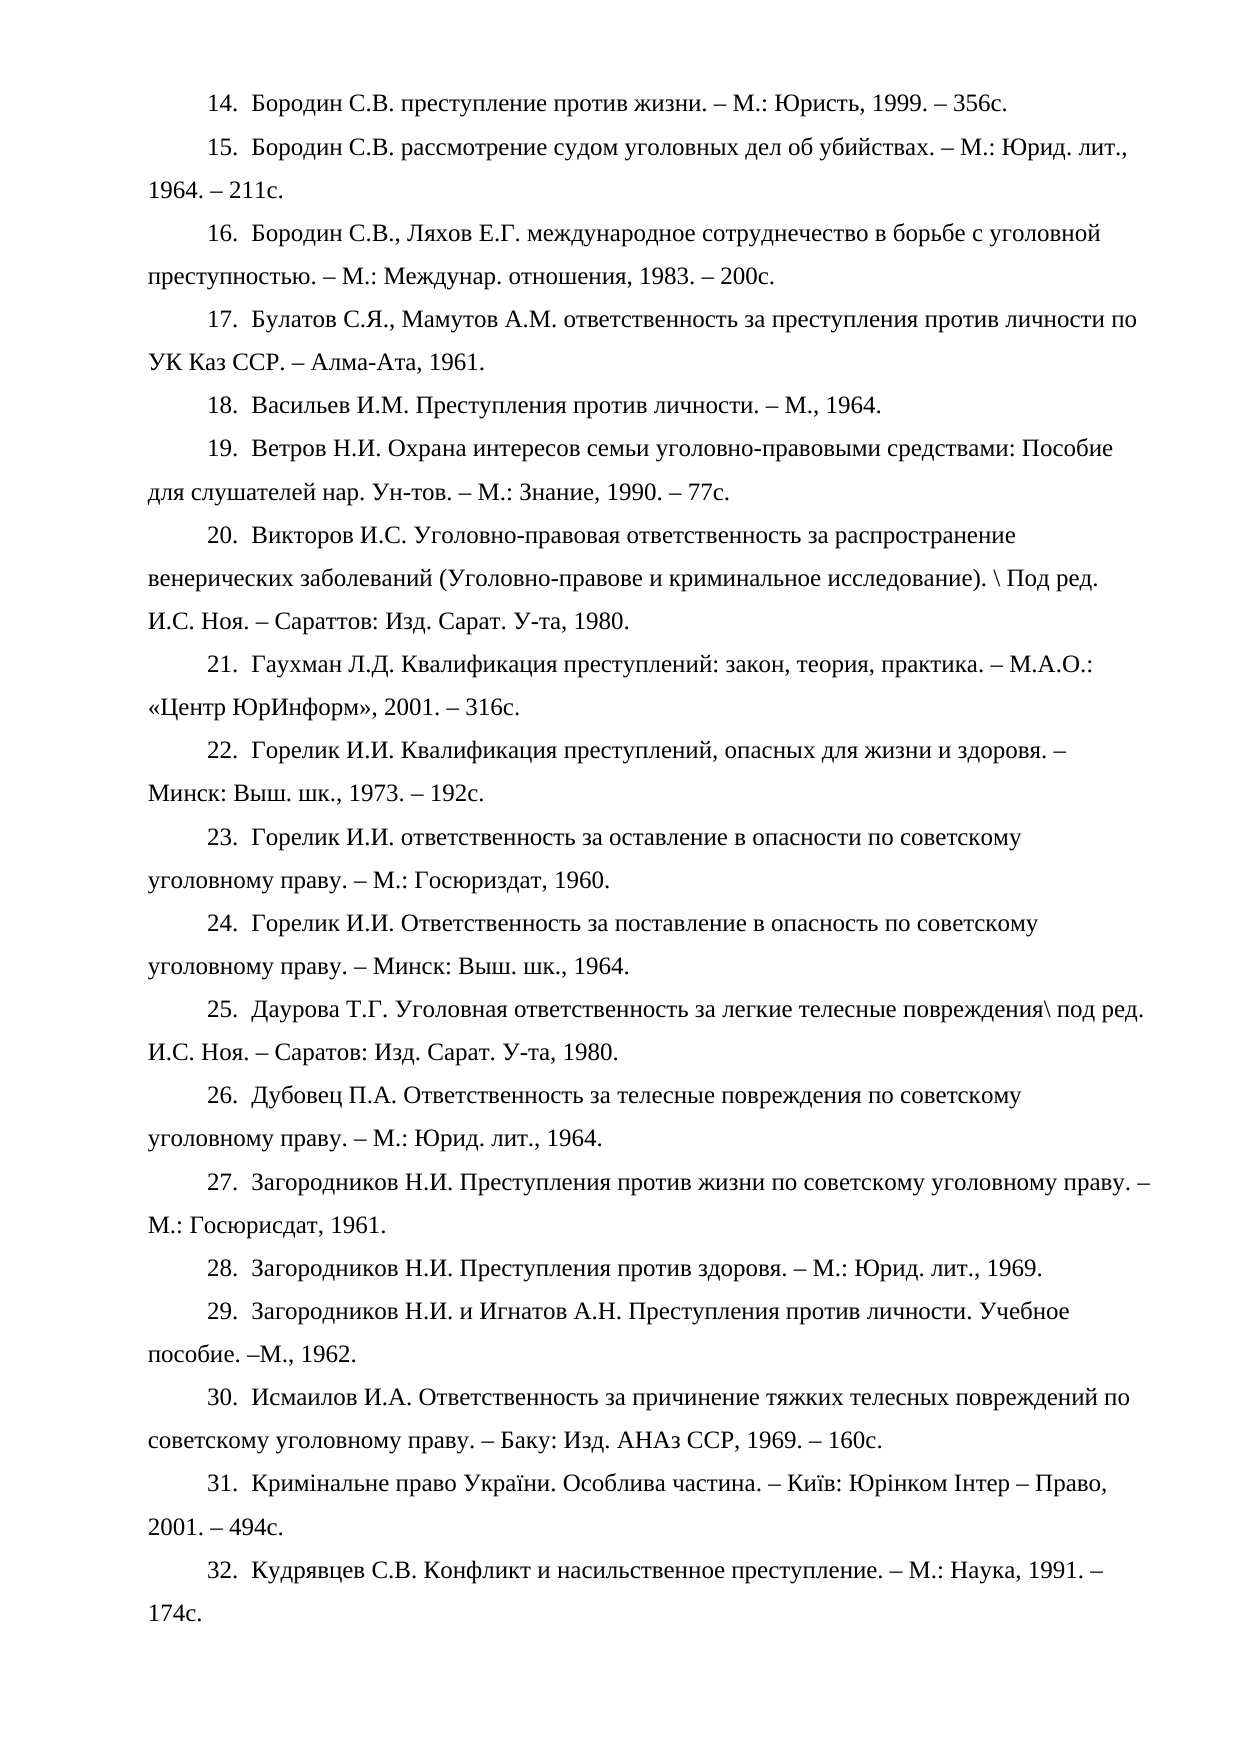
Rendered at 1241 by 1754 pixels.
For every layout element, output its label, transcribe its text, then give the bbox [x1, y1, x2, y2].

list Кудрявцев С.В. Конфликт и насильственное преступление. – М.: Наука, 1991. – 174с. [148, 1555, 1152, 1627]
list Ветров Н.И. Охрана интересов семьи уголовно-правовыми средствами: Пособие для слушателей нар. Ун-тов. – М.: Знание, 1990. – 77с. [148, 433, 1152, 505]
list Бородин С.В. рассмотрение судом уголовных дел об убийствах. – М.: Юрид. лит., 1964. – 211с. [148, 132, 1152, 203]
list Бородин С.В. преступление против жизни. – М.: Юристь, 1999. – 356с. [148, 88, 1152, 117]
list Загородников Н.И. Преступления против жизни по советскому уголовному праву. – М.: Госюрисдат, 1961. [148, 1167, 1152, 1238]
list Горелик И.И. Ответственность за поставление в опасность по советскому уголовному праву. – Минск: Выш. шк., 1964. [148, 908, 1152, 980]
list Бородин С.В., Ляхов Е.Г. международное сотруднечество в борьбе с уголовной преступностью. – М.: Междунар. отношения, 1983. – 200с. [148, 218, 1152, 290]
list Даурова Т.Г. Уголовная ответственность за легкие телесные повреждения\ под ред. И.С. Ноя. – Саратов: Изд. Сарат. У-та, 1980. [148, 994, 1152, 1066]
list Загородников Н.И. и Игнатов А.Н. Преступления против личности. Учебное пособие. –М., 1962. [148, 1296, 1152, 1368]
list Гаухман Л.Д. Квалификация преступлений: закон, теория, практика. – М.А.О.: «Центр ЮрИнформ», 2001. – 316с. [148, 649, 1152, 721]
list Булатов С.Я., Мамутов А.М. ответственность за преступления против личности по УК Каз ССР. – Алма-Ата, 1961. [148, 304, 1152, 376]
list Васильев И.М. Преступления против личности. – М., 1964. [148, 390, 1152, 419]
list Викторов И.С. Уголовно-правовая ответственность за распространение венерических заболеваний (Уголовно-правове и криминальное исследование). \ Под ред. И.С. Ноя. – Сараттов: Изд. Сарат. У-та, 1980. [148, 520, 1152, 635]
list Кримінальне право України. Особлива частина. – Київ: Юрінком Інтер – Право, 2001. – 494с. [148, 1468, 1152, 1540]
list Исмаилов И.А. Ответственность за причинение тяжких телесных повреждений по советскому уголовному праву. – Баку: Изд. АНАз ССР, 1969. – 160с. [148, 1382, 1152, 1454]
list Загородников Н.И. Преступления против здоровя. – М.: Юрид. лит., 1969. [148, 1253, 1152, 1282]
list Горелик И.И. ответственность за оставление в опасности по советскому уголовному праву. – М.: Госюриздат, 1960. [148, 822, 1152, 893]
list Горелик И.И. Квалификация преступлений, опасных для жизни и здоровя. – Минск: Выш. шк., 1973. – 192с. [148, 735, 1152, 807]
list Дубовец П.А. Ответственность за телесные повреждения по советскому уголовному праву. – М.: Юрид. лит., 1964. [148, 1080, 1152, 1152]
